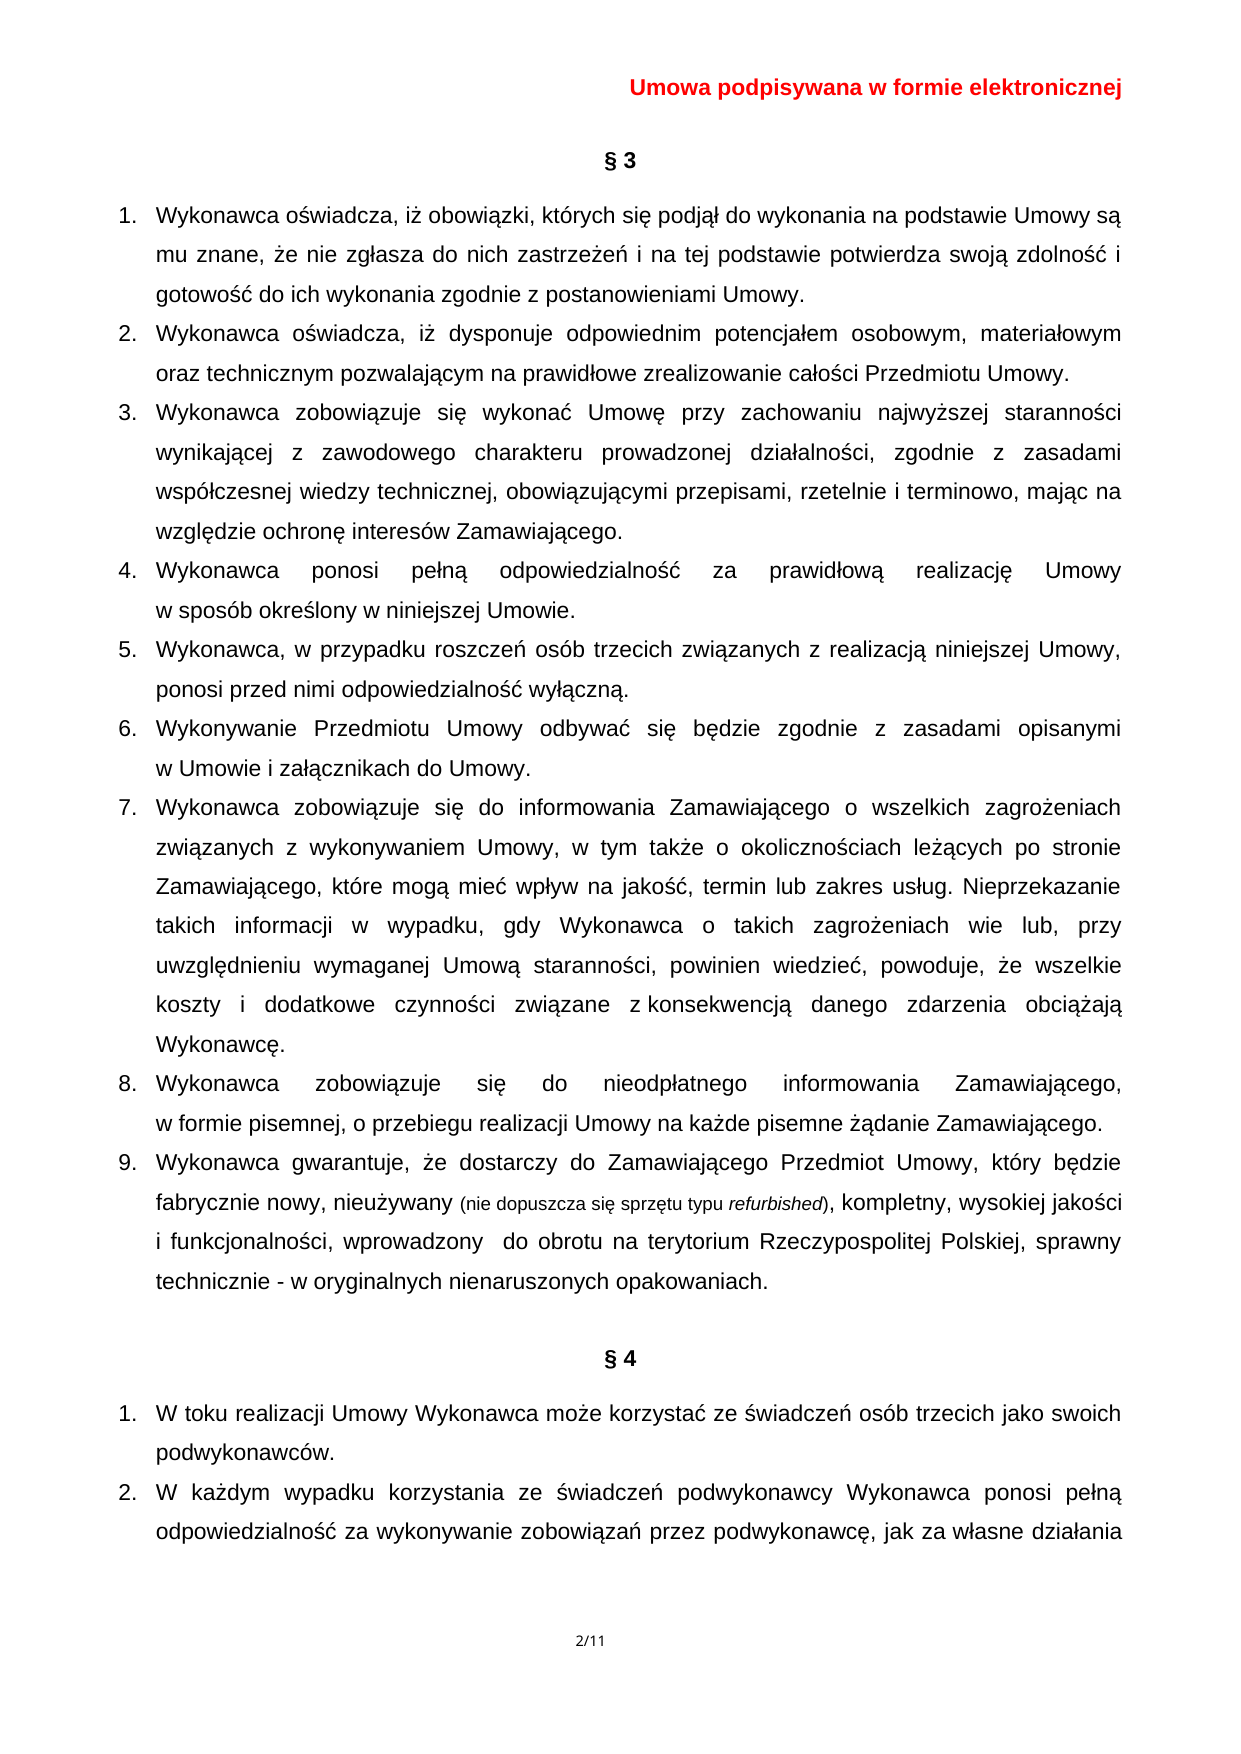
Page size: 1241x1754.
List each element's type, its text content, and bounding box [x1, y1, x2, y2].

list Wykonawca, w przypadku roszczeń osób trzecich związanych z realizacją niniejszej Umowy, ponosi przed nimi odpowiedzialność wyłączną. [118, 636, 1122, 702]
list Wykonawca zobowiązuje się do nieodpłatnego informowania Zamawiającego, w formie pisemnej, o przebiegu realizacji Umowy na każde pisemne żądanie Zamawiającego. [118, 1070, 1122, 1136]
text § 3 [118, 147, 1122, 173]
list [118, 1479, 1122, 1545]
list Wykonawca oświadcza, iż dysponuje odpowiednim potencjałem osobowym, materiałowym oraz technicznym pozwalającym na prawidłowe zrealizowanie całości Przedmiotu Umowy. [118, 320, 1122, 386]
list W toku realizacji Umowy Wykonawca może korzystać ze świadczeń osób trzecich jako swoich podwykonawców. [118, 1400, 1122, 1466]
list Wykonywanie Przedmiotu Umowy odbywać się będzie zgodnie z zasadami opisanymi w Umowie i załącznikach do Umowy. [118, 715, 1122, 781]
list Wykonawca oświadcza, iż obowiązki, których się podjął do wykonania na podstawie Umowy są mu znane, że nie zgłasza do nich zastrzeżeń i na tej podstawie potwierdza swoją zdolność i gotowość do ich wykonania zgodnie z postanowieniami Umowy. [118, 202, 1122, 307]
list Wykonawca zobowiązuje się do informowania Zamawiającego o wszelkich zagrożeniach związanych z wykonywaniem Umowy, w tym także o okolicznościach leżących po stronie Zamawiającego, które mogą mieć wpływ na jakość, termin lub zakres usług. Nieprzekazanie takich informacji w wypadku, gdy Wykonawca o takich zagrożeniach wie lub, przy uwzględnieniu wymaganej Umową staranności, powinien wiedzieć, powoduje, że wszelkie koszty i dodatkowe czynności związane z konsekwencją danego zdarzenia obciążają Wykonawcę. [118, 794, 1122, 1057]
list Wykonawca gwarantuje, że dostarczy do Zamawiającego Przedmiot Umowy, który będzie fabrycznie nowy, nieużywany (nie dopuszcza się sprzętu typu refurbished), kompletny, wysokiej jakości i funkcjonalności, wprowadzony do obrotu na terytorium Rzeczypospolitej Polskiej, sprawny technicznie - w oryginalnych nienaruszonych opakowaniach. [118, 1149, 1122, 1294]
list Wykonawca ponosi pełną odpowiedzialność za prawidłową realizację Umowy w sposób określony w niniejszej Umowie. [118, 557, 1122, 623]
list Wykonawca zobowiązuje się wykonać Umowę przy zachowaniu najwyższej staranności wynikającej z zawodowego charakteru prowadzonej działalności, zgodnie z zasadami współczesnej wiedzy technicznej, obowiązującymi przepisami, rzetelnie i terminowo, mając na względzie ochronę interesów Zamawiającego. [118, 399, 1122, 544]
text § 4 [118, 1345, 1122, 1371]
